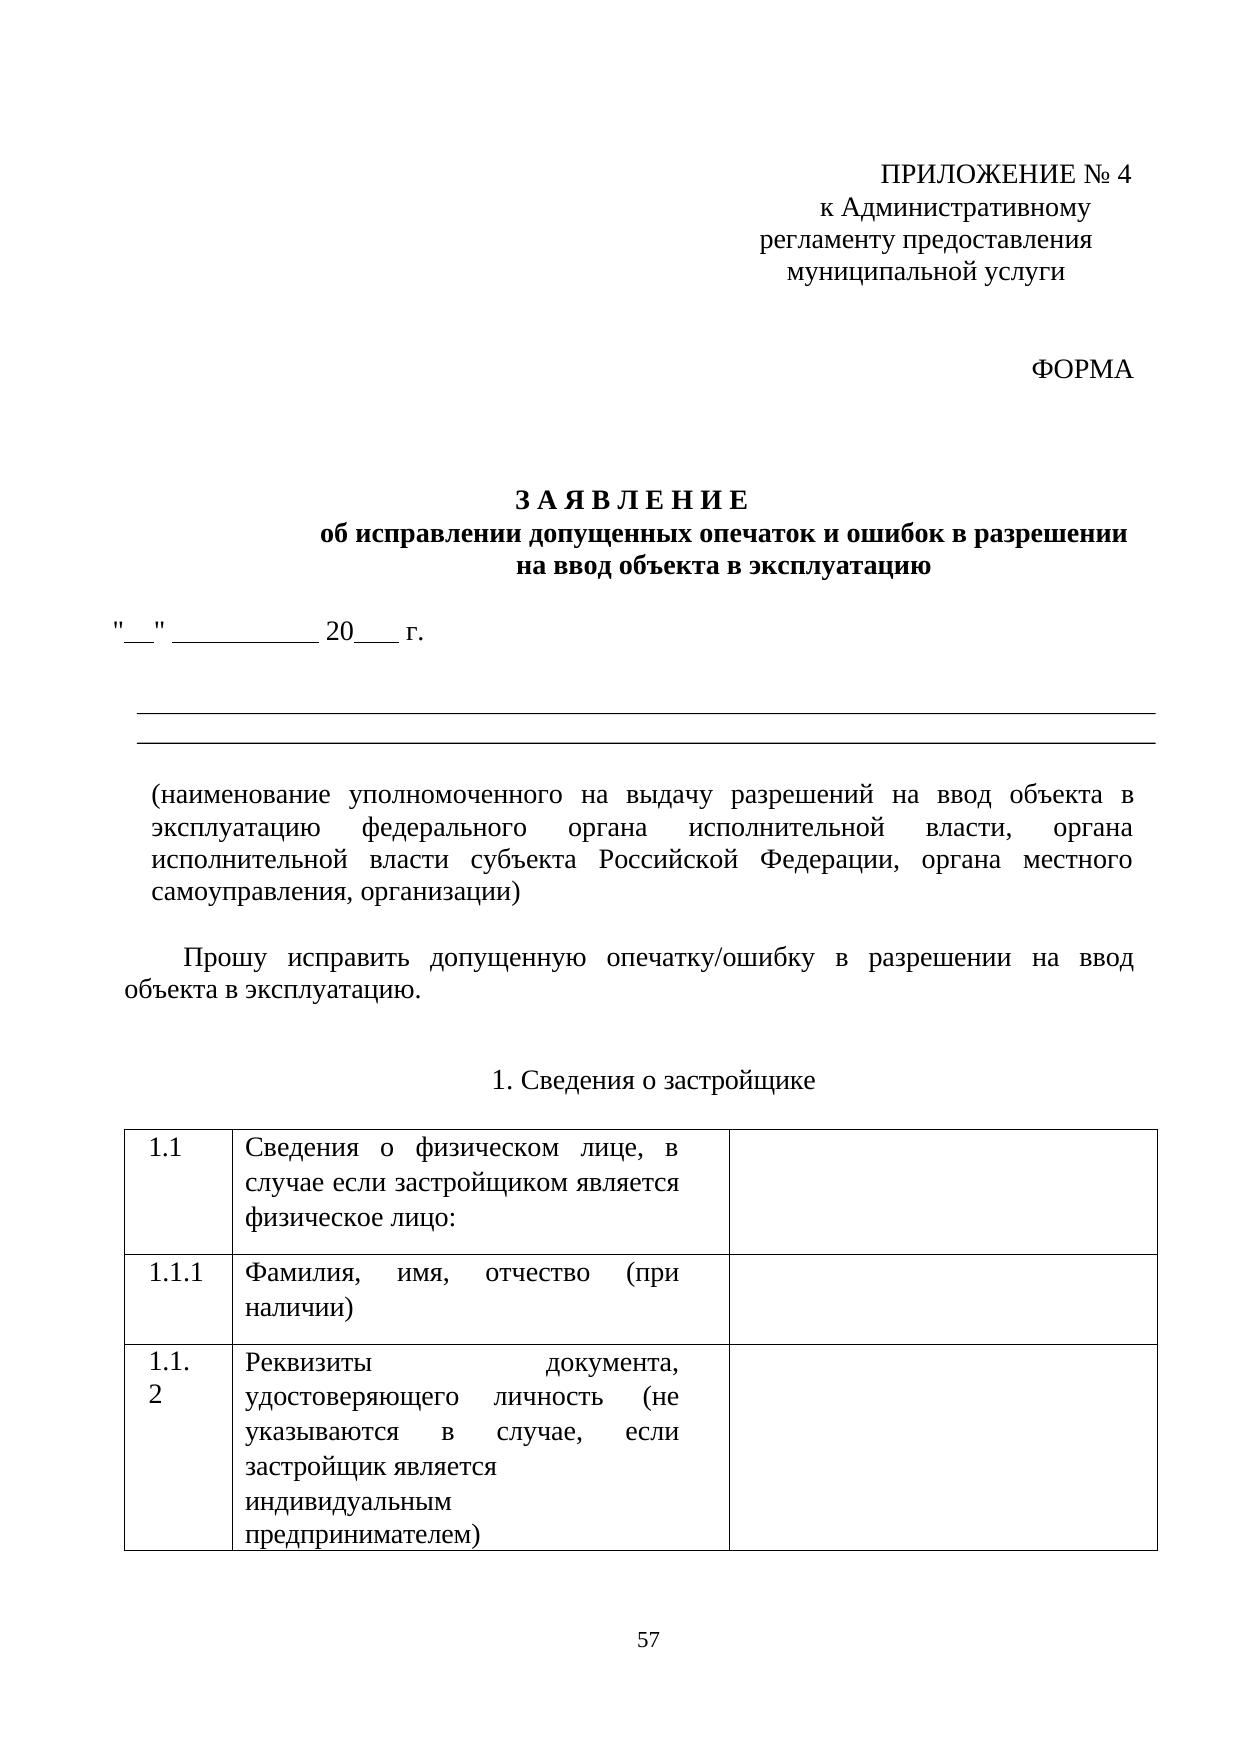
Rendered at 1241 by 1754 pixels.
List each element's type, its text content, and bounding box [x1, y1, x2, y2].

table_cell [730, 1255, 1157, 1343]
text Прошу исправить допущенную опечатку/ошибку в разрешении на ввод объекта в эксплуатацию. [124, 940, 1134, 1004]
text к Административному регламенту предоставления муниципальной услуги [718, 190, 1134, 287]
table_cell Реквизиты документа, удостоверяющего личность (не указываются в случае, если застройщик является индивидуальным предпринимателем) [233, 1345, 729, 1550]
table_cell [730, 1345, 1157, 1550]
list Сведения о застройщике [491, 1062, 1134, 1096]
text ПРИЛОЖЕНИЕ № 4 [719, 157, 1134, 189]
table_cell Фамилия, имя, отчество (при наличии) [233, 1255, 729, 1343]
text " " 20 г. [112, 614, 1134, 646]
subtitle З А Я В Л Е Н И Е [129, 482, 1134, 516]
text ФОРМА [112, 352, 1134, 385]
table_header [730, 1130, 1157, 1254]
table_header 1.1 [125, 1130, 232, 1254]
text (наименование уполномоченного на выдачу разрешений на ввод объекта в эксплуатацию федерального органа исполнительной власти, органа исполнительной власти субъекта Российской Федерации, органа местного самоуправления, организации) [151, 777, 1134, 907]
subtitle об исправлении допущенных опечаток и ошибок в разрешении на ввод объекта в эксплуатацию [313, 516, 1134, 581]
table_header Сведения о физическом лице, в случае если застройщиком является физическое лицо: [233, 1130, 729, 1254]
table_cell 1.1.2 [125, 1345, 232, 1550]
table_cell 1.1.1 [125, 1255, 232, 1343]
